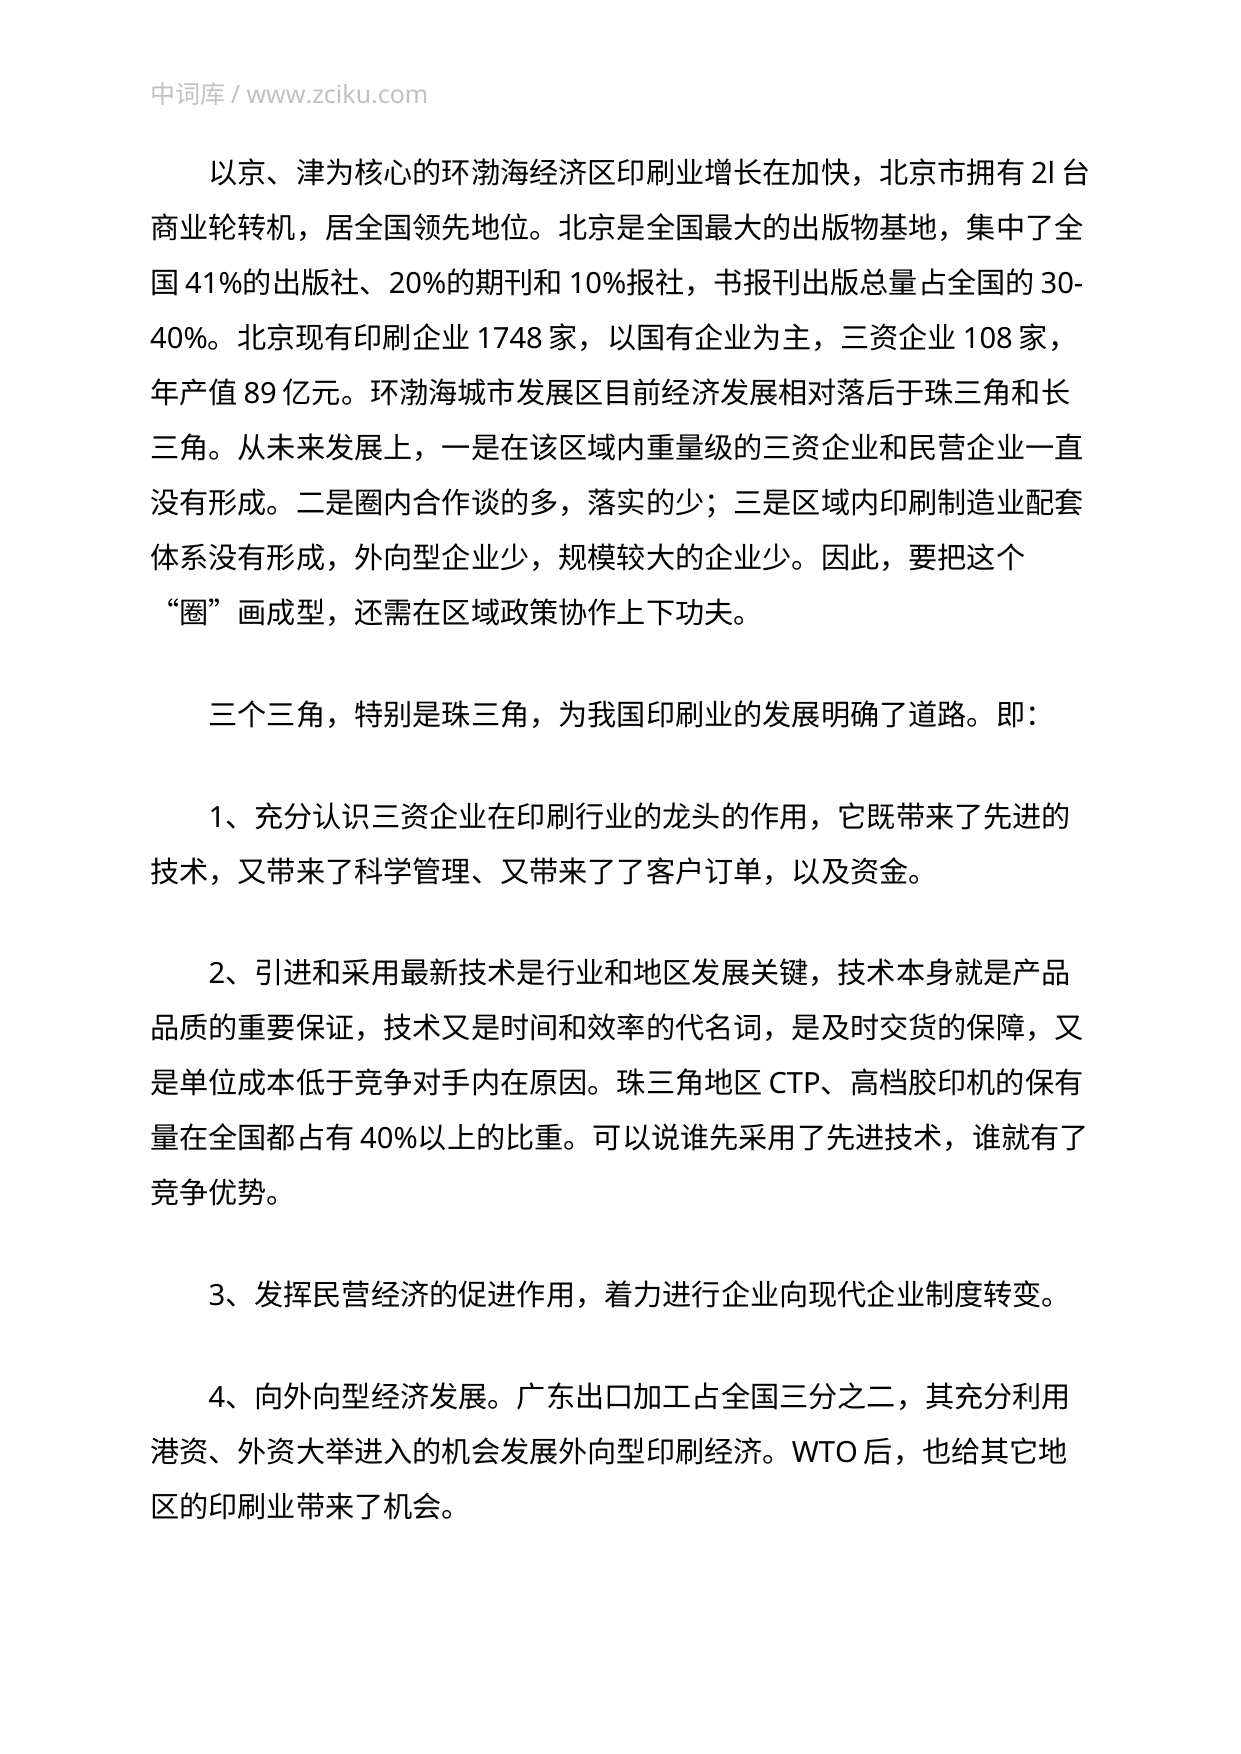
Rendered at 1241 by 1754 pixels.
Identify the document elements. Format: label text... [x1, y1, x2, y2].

text 4、向外向型经济发展。广东出口加工占全国三分之二，其充分利用港资、外资大举进入的机会发展外向型印刷经济。WTO后，也给其它地区的印刷业带来了机会。 [150, 1373, 1090, 1526]
text 2、引进和采用最新技术是行业和地区发展关键，技术本身就是产品品质的重要保证，技术又是时间和效率的代名词，是及时交货的保障，又是单位成本低于竞争对手内在原因。珠三角地区CTP、高档胶印机的保有量在全国都占有40%以上的比重。可以说谁先采用了先进技术，谁就有了竞争优势。 [150, 950, 1090, 1212]
text 三个三角，特别是珠三角，为我国印刷业的发展明确了道路。即： [150, 691, 1090, 734]
text 3、发挥民营经济的促进作用，着力进行企业向现代企业制度转变。 [150, 1272, 1090, 1314]
text 以京、津为核心的环渤海经济区印刷业增长在加快，北京市拥有2l台商业轮转机，居全国领先地位。北京是全国最大的出版物基地，集中了全国41%的出版社、20%的期刊和10%报社，书报刊出版总量占全国的30-40%。北京现有印刷企业1748家，以国有企业为主，三资企业108家，年产值89亿元。环渤海城市发展区目前经济发展相对落后于珠三角和长三角。从未来发展上，一是在该区域内重量级的三资企业和民营企业一直没有形成。二是圈内合作谈的多，落实的少；三是区域内印刷制造业配套体系没有形成，外向型企业少，规模较大的企业少。因此，要把这个“圈”画成型，还需在区域政策协作上下功夫。 [150, 150, 1090, 632]
text 1、充分认识三资企业在印刷行业的龙头的作用，它既带来了先进的技术，又带来了科学管理、又带来了了客户订单，以及资金。 [150, 793, 1090, 890]
